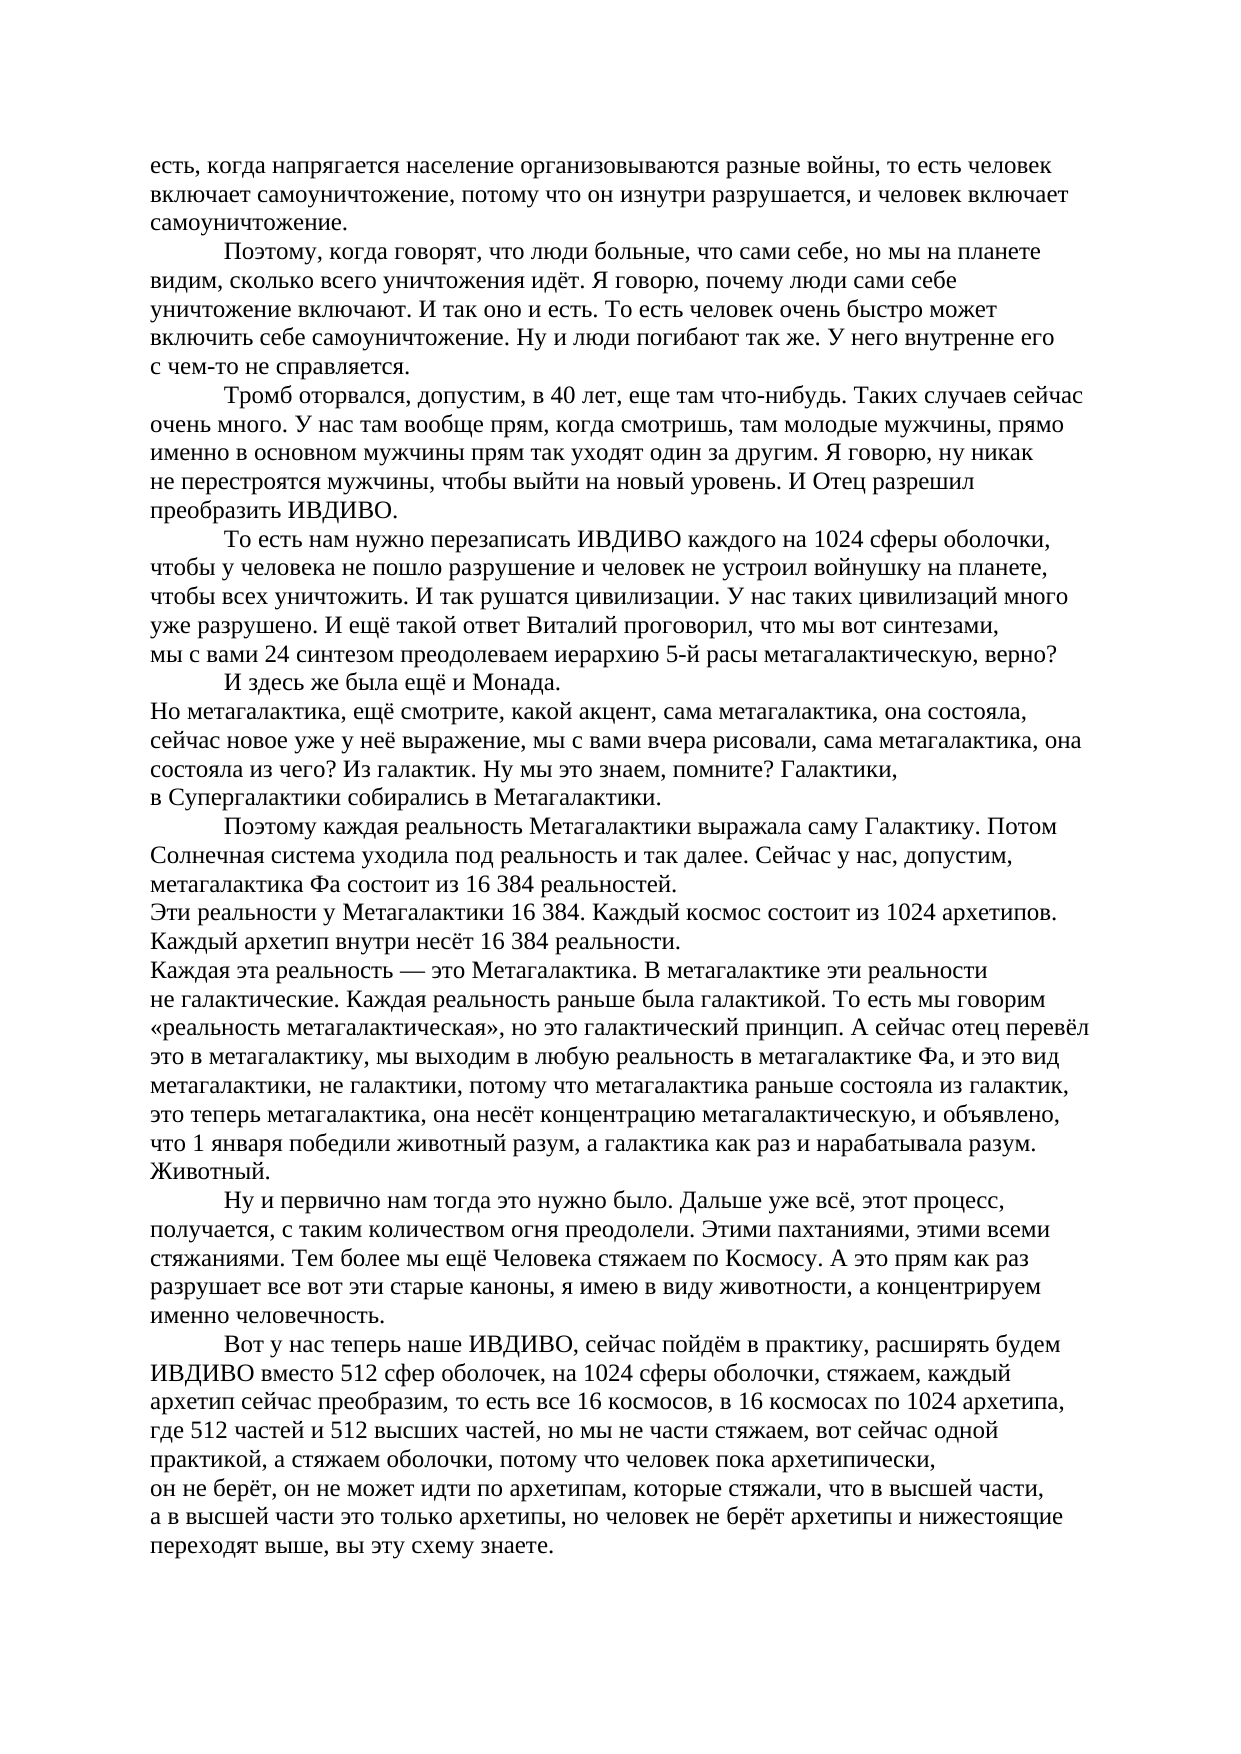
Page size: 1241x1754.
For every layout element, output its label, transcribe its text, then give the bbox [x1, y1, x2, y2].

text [150, 150, 1090, 236]
text Поэтому каждая реальность Метагалактики выражала саму Галактику. Потом Солнечная система уходила под реальность и так далее. Сейчас у нас, допустим, метагалактика Фа состоит из 16 384 реальностей. [150, 811, 1090, 897]
text Ну и первично нам тогда это нужно было. Дальше уже всё, этот процесс, получается, с таким количеством огня преодолели. Этими пахтаниями, этими всеми стяжаниями. Тем более мы ещё Человека стяжаем по Космосу. А это прям как раз разрушает все вот эти старые каноны, я имею в виду животности, а концентрируем именно человечность. [150, 1185, 1090, 1329]
text Тромб оторвался, допустим, в 40 лет, еще там что-нибудь. Таких случаев сейчас очень много. У нас там вообще прям, когда смотришь, там молодые мужчины, прямо именно в основном мужчины прям так уходят один за другим. Я говорю, ну никак не перестроятся мужчины, чтобы выйти на новый уровень. И Отец разрешил преобразить ИВДИВО. [150, 380, 1090, 524]
text он не берёт, он не может идти по архетипам, которые стяжали, что в высшей части, а в высшей части это только архетипы, но человек не берёт архетипы и нижестоящие переходят выше, вы эту схему знаете. [150, 1473, 1090, 1559]
text Но метагалактика, ещё смотрите, какой акцент, сама метагалактика, она состояла, сейчас новое уже у неё выражение, мы с вами вчера рисовали, сама метагалактика, она состояла из чего? Из галактик. Ну мы это знаем, помните? Галактики, в Супергалактики собирались в Метагалактики. [150, 696, 1090, 811]
text Каждая эта реальность — это Метагалактика. В метагалактике эти реальности не галактические. Каждая реальность раньше была галактикой. То есть мы говорим «реальность метагалактическая», но это галактический принцип. А сейчас отец перевёл это в метагалактику, мы выходим в любую реальность в метагалактике Фа, и это вид метагалактики, не галактики, потому что метагалактика раньше состояла из галактик, это теперь метагалактика, она несёт концентрацию метагалактическую, и объявлено, что 1 января победили животный разум, а галактика как раз и нарабатывала разум. Животный. [150, 955, 1090, 1185]
text Эти реальности у Метагалактики 16 384. Каждый космос состоит из 1024 архетипов. Каждый архетип внутри несёт 16 384 реальности. [150, 897, 1090, 955]
text Поэтому, когда говорят, что люди больные, что сами себе, но мы на планете видим, сколько всего уничтожения идёт. Я говорю, почему люди сами себе уничтожение включают. И так оно и есть. То есть человек очень быстро может включить себе самоуничтожение. Ну и люди погибают так же. У него внутренне его с чем-то не справляется. [150, 236, 1090, 380]
text И здесь же была ещё и Монада. [150, 667, 1090, 696]
text То есть нам нужно перезаписать ИВДИВО каждого на 1024 сферы оболочки, чтобы у человека не пошло разрушение и человек не устроил войнушку на планете, чтобы всех уничтожить. И так рушатся цивилизации. У нас таких цивилизаций много уже разрушено. И ещё такой ответ Виталий проговорил, что мы вот синтезами, мы с вами 24 синтезом преодолеваем иерархию 5-й расы метагалактическую, верно? [150, 524, 1090, 667]
text Вот у нас теперь наше ИВДИВО, сейчас пойдём в практику, расширять будем ИВДИВО вместо 512 сфер оболочек, на 1024 сферы оболочки, стяжаем, каждый архетип сейчас преобразим, то есть все 16 космосов, в 16 космосах по 1024 архетипа, где 512 частей и 512 высших частей, но мы не части стяжаем, вот сейчас одной практикой, а стяжаем оболочки, потому что человек пока архетипически, [150, 1329, 1090, 1473]
